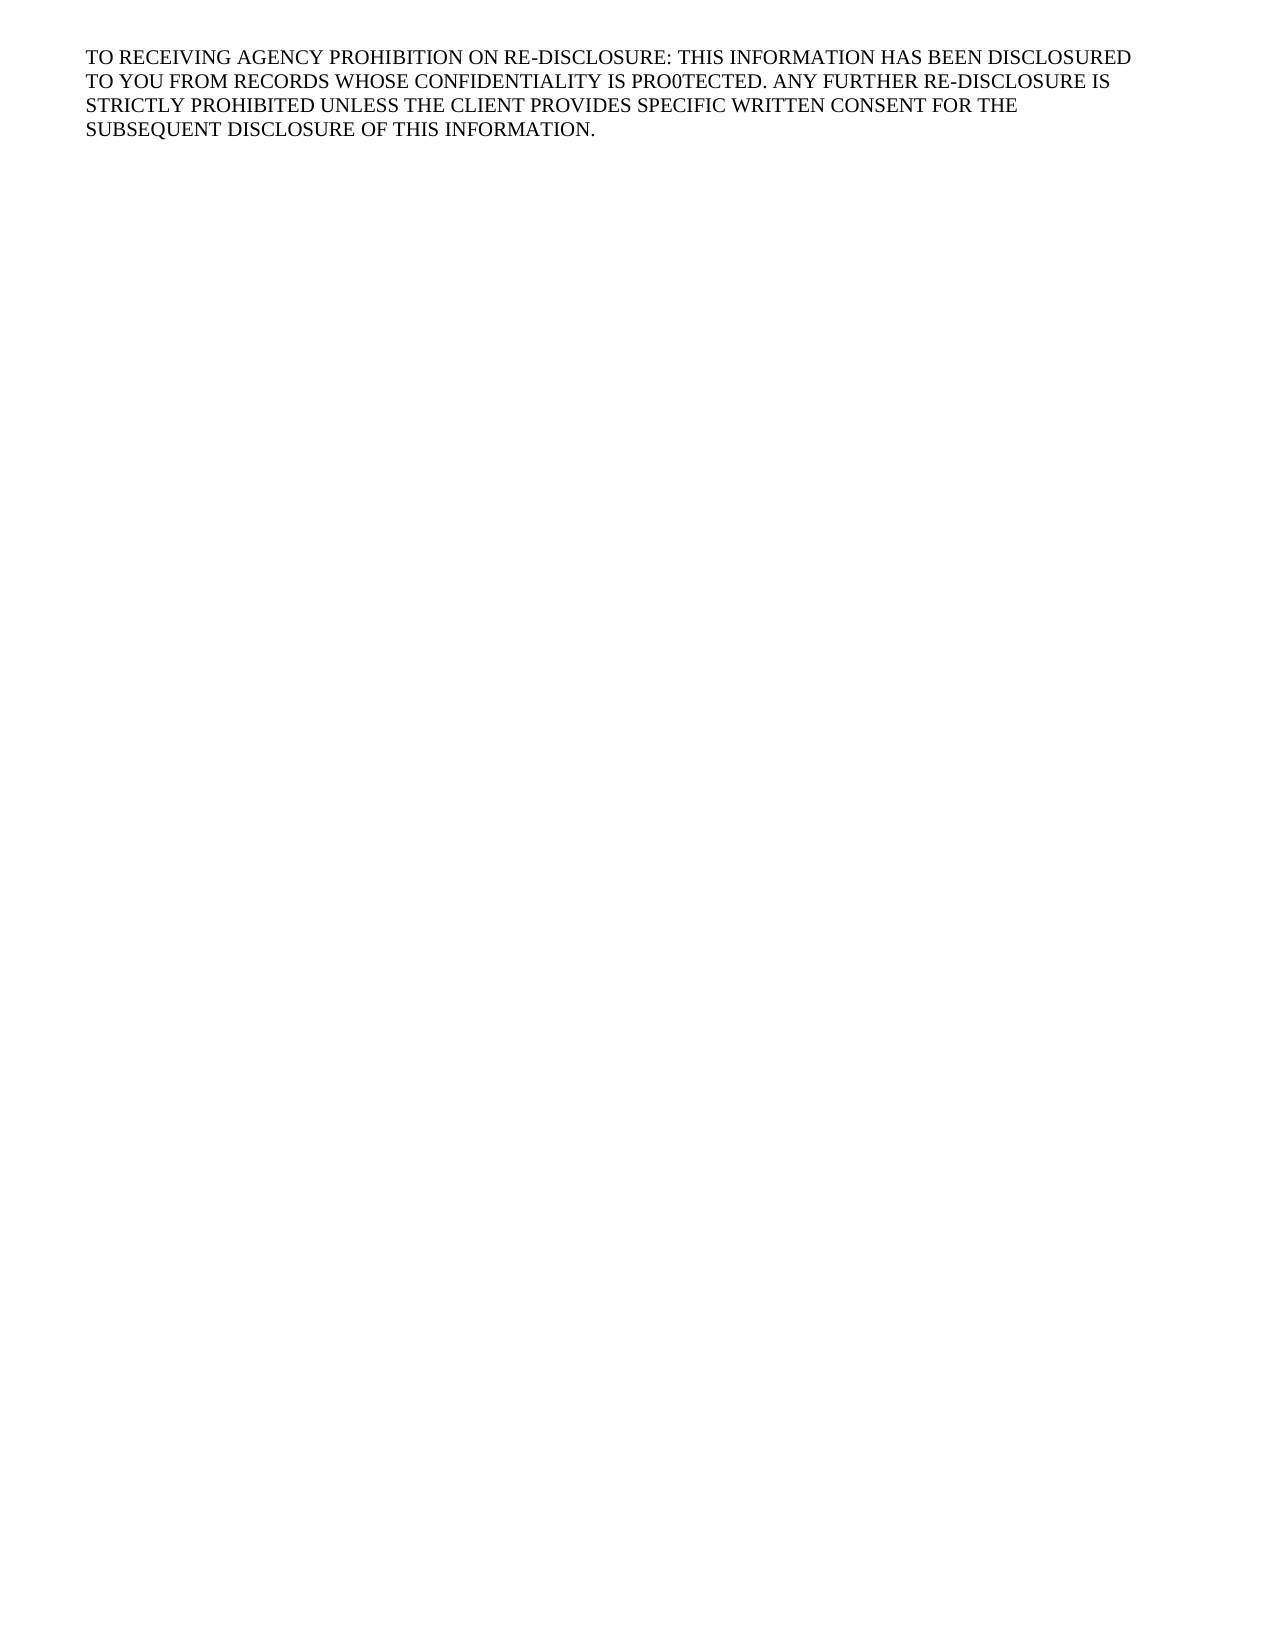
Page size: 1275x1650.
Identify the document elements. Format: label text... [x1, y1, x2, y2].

text TO RECEIVING AGENCY PROHIBITION ON RE-DISCLOSURE: THIS INFORMATION HAS BEEN DISCLOSURED TO YOU FROM RECORDS WHOSE CONFIDENTIALITY IS PRO0TECTED. ANY FURTHER RE-DISCLOSURE IS STRICTLY PROHIBITED UNLESS THE CLIENT PROVIDES SPECIFIC WRITTEN CONSENT FOR THE SUBSEQUENT DISCLOSURE OF THIS INFORMATION. [85, 45, 1150, 141]
